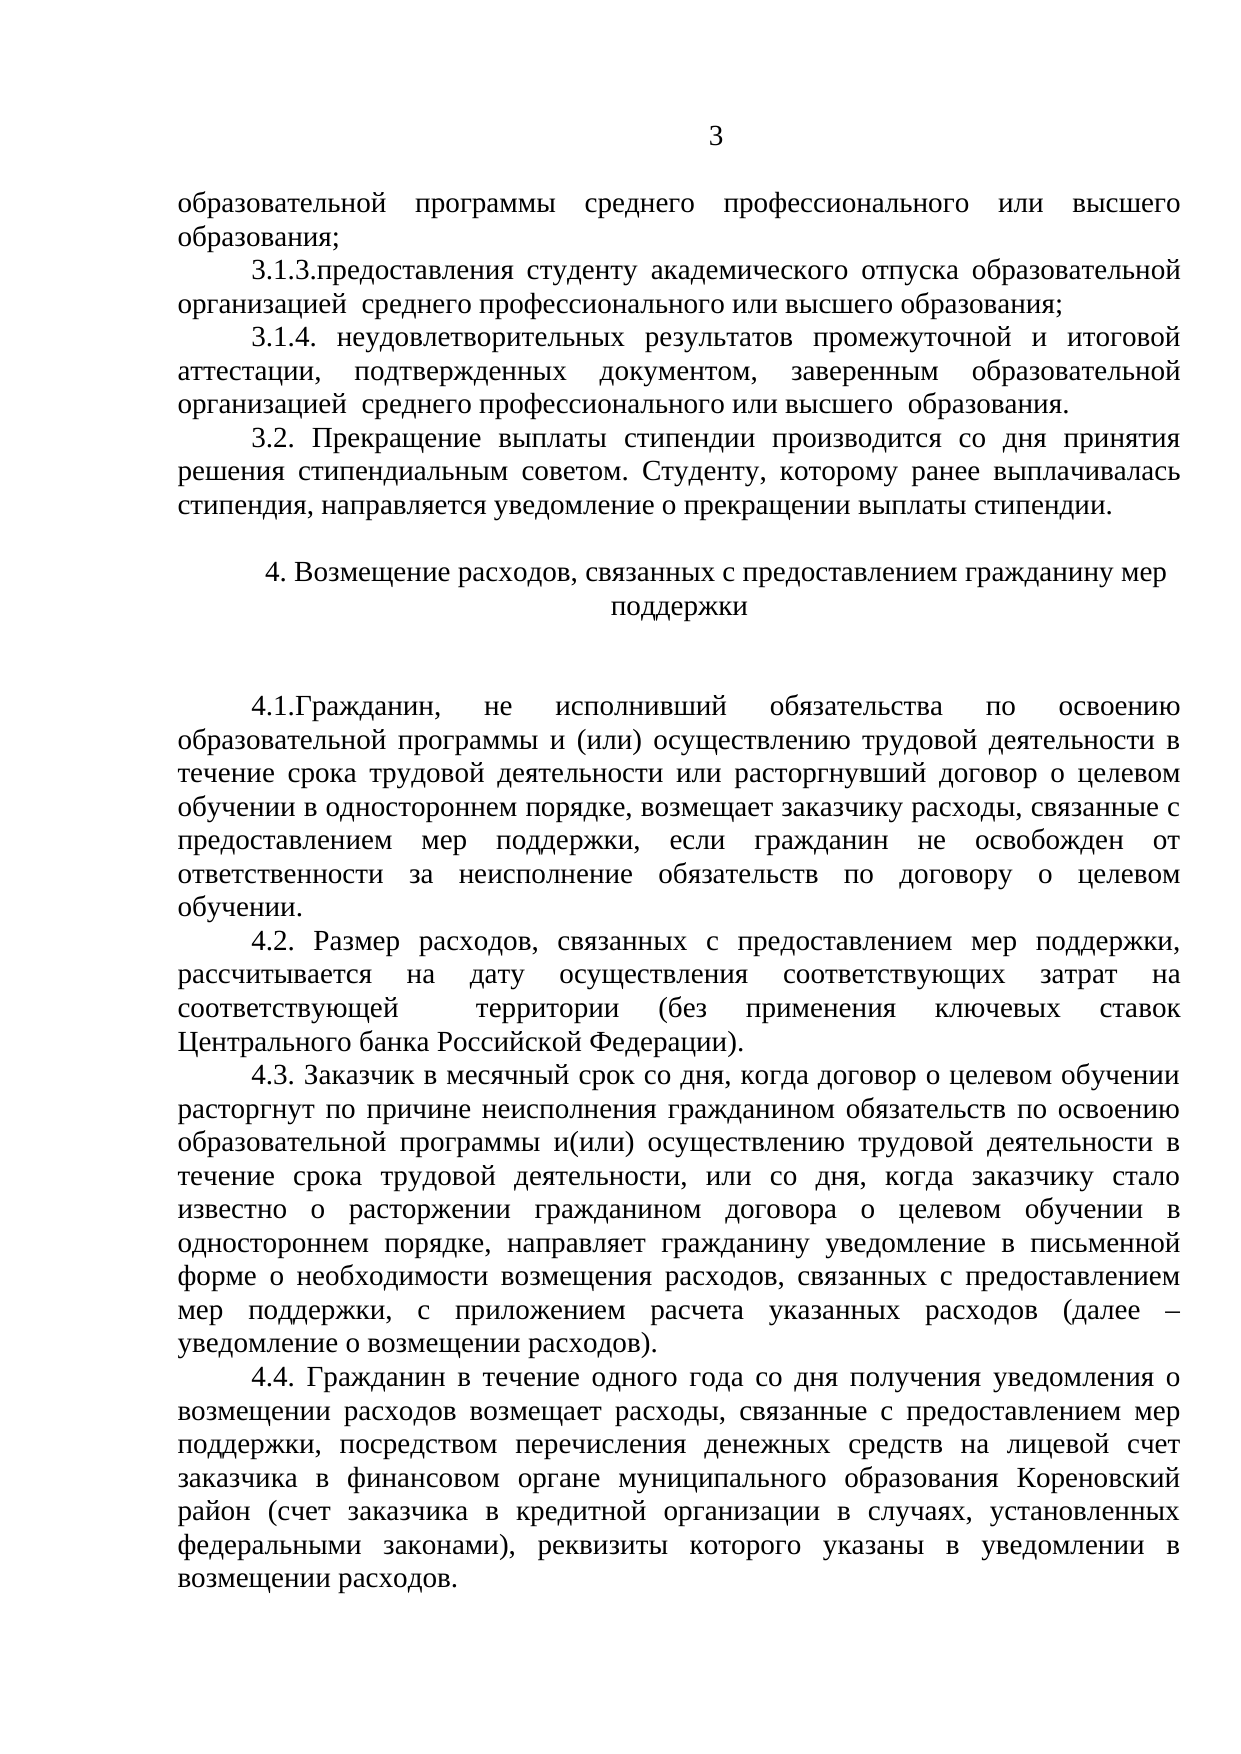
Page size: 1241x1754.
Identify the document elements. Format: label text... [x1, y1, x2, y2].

text 3.1.4. неудовлетворительных результатов промежуточной и итоговой аттестации, подтвержденных документом, заверенным образовательной организацией среднего профессионального или высшего образования. [177, 319, 1181, 420]
text 3.2. Прекращение выплаты стипендии производится со дня принятия решения стипендиальным советом. Студенту, которому ранее выплачивалась стипендия, направляется уведомление о прекращении выплаты стипендии. [177, 420, 1181, 521]
text 4. Возмещение расходов, связанных с предоставлением гражданину мер поддержки [177, 554, 1181, 621]
text 4.1.Гражданин, не исполнивший обязательства по освоению образовательной программы и (или) осуществлению трудовой деятельности в течение срока трудовой деятельности или расторгнувший договор о целевом обучении в одностороннем порядке, возмещает заказчику расходы, связанные с предоставлением мер поддержки, если гражданин не освобожден от ответственности за неисполнение обязательств по договору о целевом обучении. [177, 688, 1181, 923]
text образовательной программы среднего профессионального или высшего образования; [177, 185, 1181, 252]
text 4.3. Заказчик в месячный срок со дня, когда договор о целевом обучении расторгнут по причине неисполнения гражданином обязательств по освоению образовательной программы и(или) осуществлению трудовой деятельности в течение срока трудовой деятельности, или со дня, когда заказчику стало известно о расторжении гражданином договора о целевом обучении в одностороннем порядке, направляет гражданину уведомление в письменной форме о необходимости возмещения расходов, связанных с предоставлением мер поддержки, с приложением расчета указанных расходов (далее – уведомление о возмещении расходов). [177, 1057, 1181, 1359]
text 4.2. Размер расходов, связанных с предоставлением мер поддержки, рассчитывается на дату осуществления соответствующих затрат на соответствующей территории (без применения ключевых ставок Центрального банка Российской Федерации). [177, 923, 1181, 1057]
text 4.4. Гражданин в течение одного года со дня получения уведомления о возмещении расходов возмещает расходы, связанные с предоставлением мер поддержки, посредством перечисления денежных средств на лицевой счет заказчика в финансовом органе муниципального образования Кореновский район (счет заказчика в кредитной организации в случаях, установленных федеральными законами), реквизиты которого указаны в уведомлении в возмещении расходов. [177, 1359, 1181, 1594]
text 3 [177, 118, 1181, 152]
text 3.1.3.предоставления студенту академического отпуска образовательной организацией среднего профессионального или высшего образования; [177, 252, 1181, 319]
